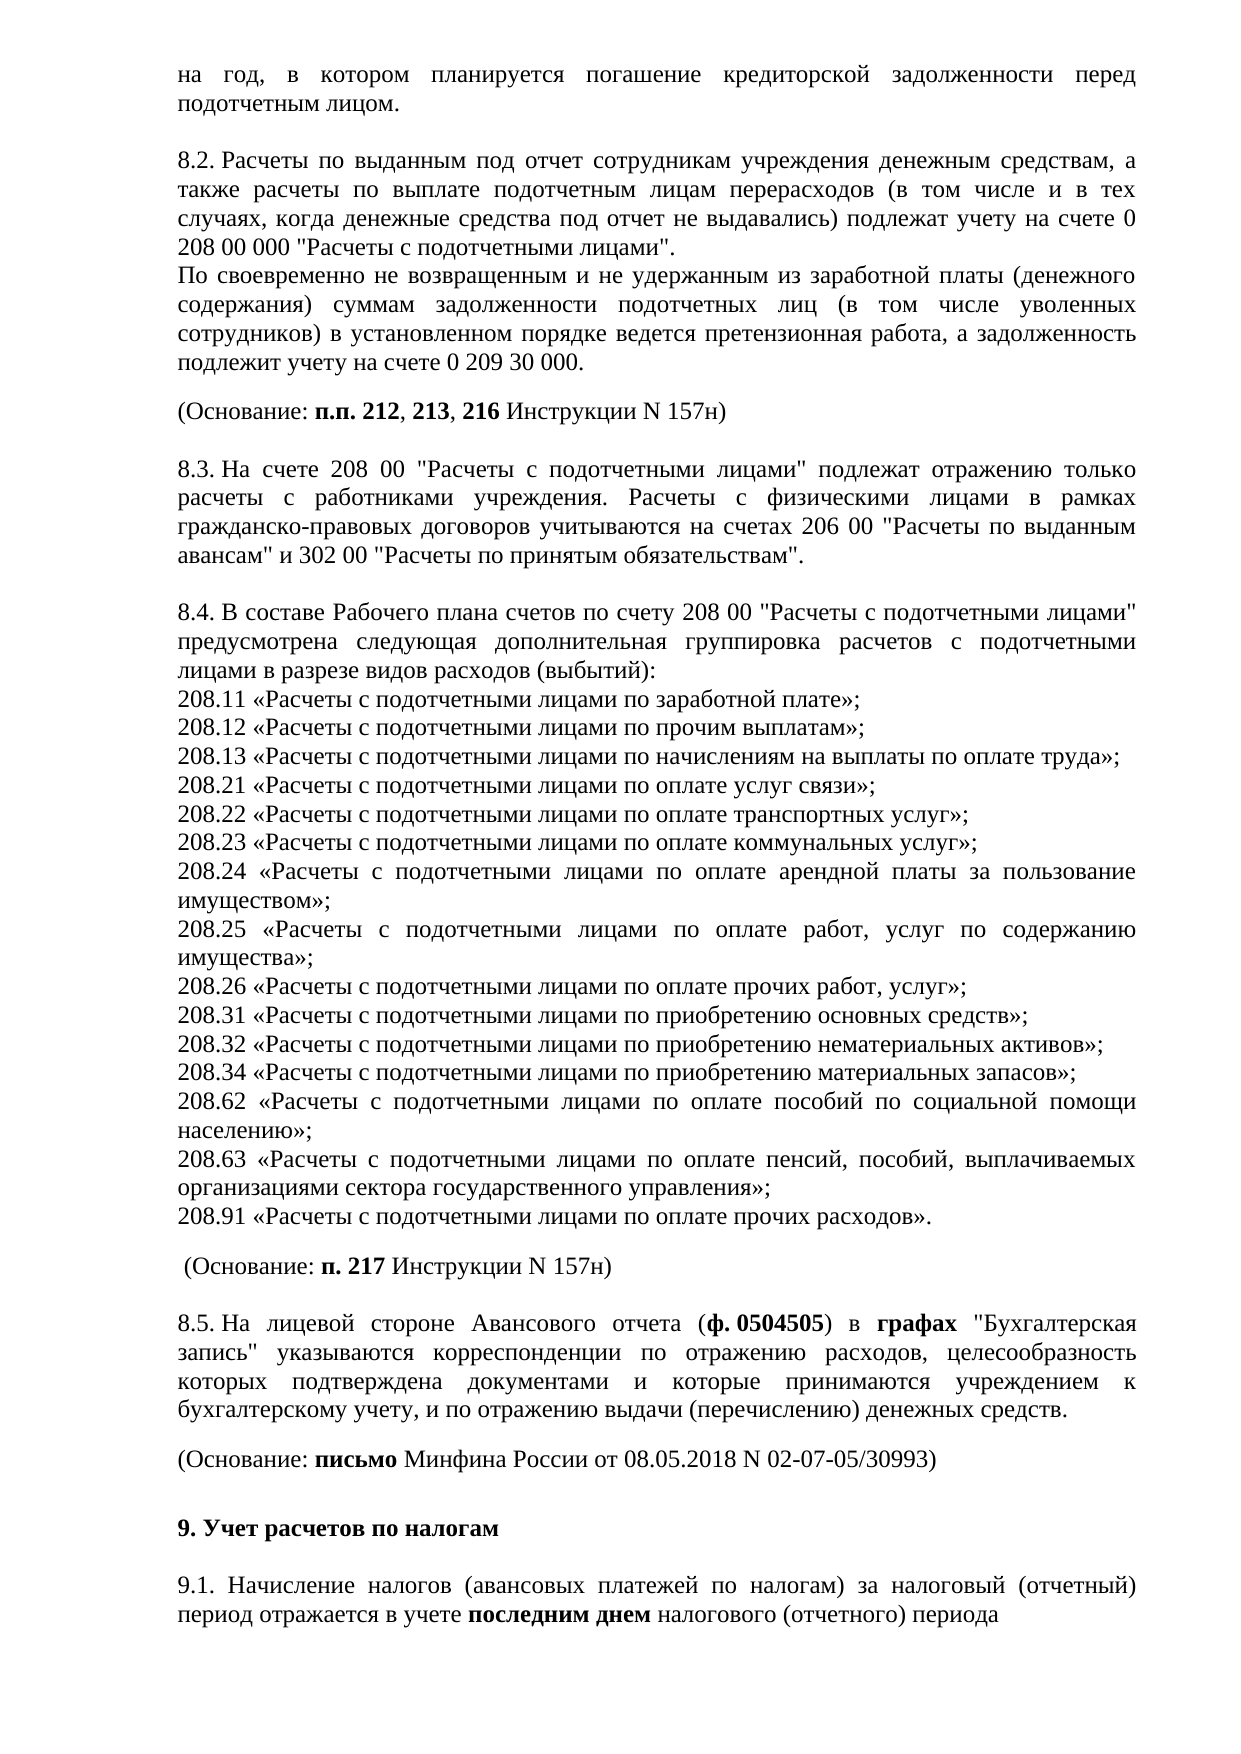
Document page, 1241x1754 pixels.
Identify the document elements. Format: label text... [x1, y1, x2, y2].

text 208.21 «Расчеты с подотчетными лицами по оплате услуг связи»; [177, 770, 1137, 799]
text 208.31 «Расчеты с подотчетными лицами по приобретению основных средств»; [177, 1000, 1137, 1029]
subtitle 9. Учет расчетов по налогам [177, 1513, 1137, 1542]
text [177, 59, 1137, 117]
text По своевременно не возвращенным и не удержанным из заработной платы (денежного содержания) суммам задолженности подотчетных лиц (в том числе уволенных сотрудников) в установленном порядке ведется претензионная работа, а задолженность подлежит учету на счете 0 209 30 000. [177, 260, 1137, 375]
text 208.25 «Расчеты с подотчетными лицами по оплате работ, услуг по содержанию имущества»; [177, 914, 1137, 971]
text (Основание: п. 217 Инструкции N 157н) [177, 1251, 1137, 1279]
text 8.3. На счете 208 00 "Расчеты с подотчетными лицами" подлежат отражению только расчеты с работниками учреждения. Расчеты с физическими лицами в рамках гражданско-правовых договоров учитываются на счетах 206 00 "Расчеты по выданным авансам" и 302 00 "Расчеты по принятым обязательствам". [177, 454, 1137, 569]
text 208.63 «Расчеты с подотчетными лицами по оплате пенсий, пособий, выплачиваемых организациями сектора государственного управления»; [177, 1144, 1137, 1201]
text 208.62 «Расчеты с подотчетными лицами по оплате пособий по социальной помощи населению»; [177, 1086, 1137, 1144]
text 208.34 «Расчеты с подотчетными лицами по приобретению материальных запасов»; [177, 1057, 1137, 1086]
text 208.24 «Расчеты с подотчетными лицами по оплате арендной платы за пользование имуществом»; [177, 856, 1137, 914]
text 208.26 «Расчеты с подотчетными лицами по оплате прочих работ, услуг»; [177, 971, 1137, 1000]
text 208.22 «Расчеты с подотчетными лицами по оплате транспортных услуг»; [177, 799, 1137, 827]
text 9.1. Начисление налогов (авансовых платежей по налогам) за налоговый (отчетный) период отражается в учете последним днем налогового (отчетного) периода [177, 1570, 1137, 1628]
text (Основание: письмо Минфина России от 08.05.2018 N 02-07-05/30993) [177, 1444, 1137, 1473]
text 208.13 «Расчеты с подотчетными лицами по начислениям на выплаты по оплате труда»; [177, 741, 1137, 770]
text 8.5. На лицевой стороне Авансового отчета (ф. 0504505) в графах "Бухгалтерская запись" указываются корреспонденции по отражению расходов, целесообразность которых подтверждена документами и которые принимаются учреждением к бухгалтерскому учету, и по отражению выдачи (перечислению) денежных средств. [177, 1308, 1137, 1423]
text (Основание: п.п. 212, 213, 216 Инструкции N 157н) [177, 396, 1137, 425]
text 208.32 «Расчеты с подотчетными лицами по приобретению нематериальных активов»; [177, 1029, 1137, 1057]
text 208.12 «Расчеты с подотчетными лицами по прочим выплатам»; [177, 712, 1137, 741]
text 208.11 «Расчеты с подотчетными лицами по заработной плате»; [177, 684, 1137, 712]
text 208.91 «Расчеты с подотчетными лицами по оплате прочих расходов». [177, 1201, 1137, 1230]
text 8.2. Расчеты по выданным под отчет сотрудникам учреждения денежным средствам, а также расчеты по выплате подотчетным лицам перерасходов (в том числе и в тех случаях, когда денежные средства под отчет не выдавались) подлежат учету на счете 0 208 00 000 "Расчеты с подотчетными лицами". [177, 145, 1137, 260]
text 8.4. В составе Рабочего плана счетов по счету 208 00 "Расчеты с подотчетными лицами" предусмотрена следующая дополнительная группировка расчетов с подотчетными лицами в разрезе видов расходов (выбытий): [177, 597, 1137, 684]
text 208.23 «Расчеты с подотчетными лицами по оплате коммунальных услуг»; [177, 827, 1137, 856]
